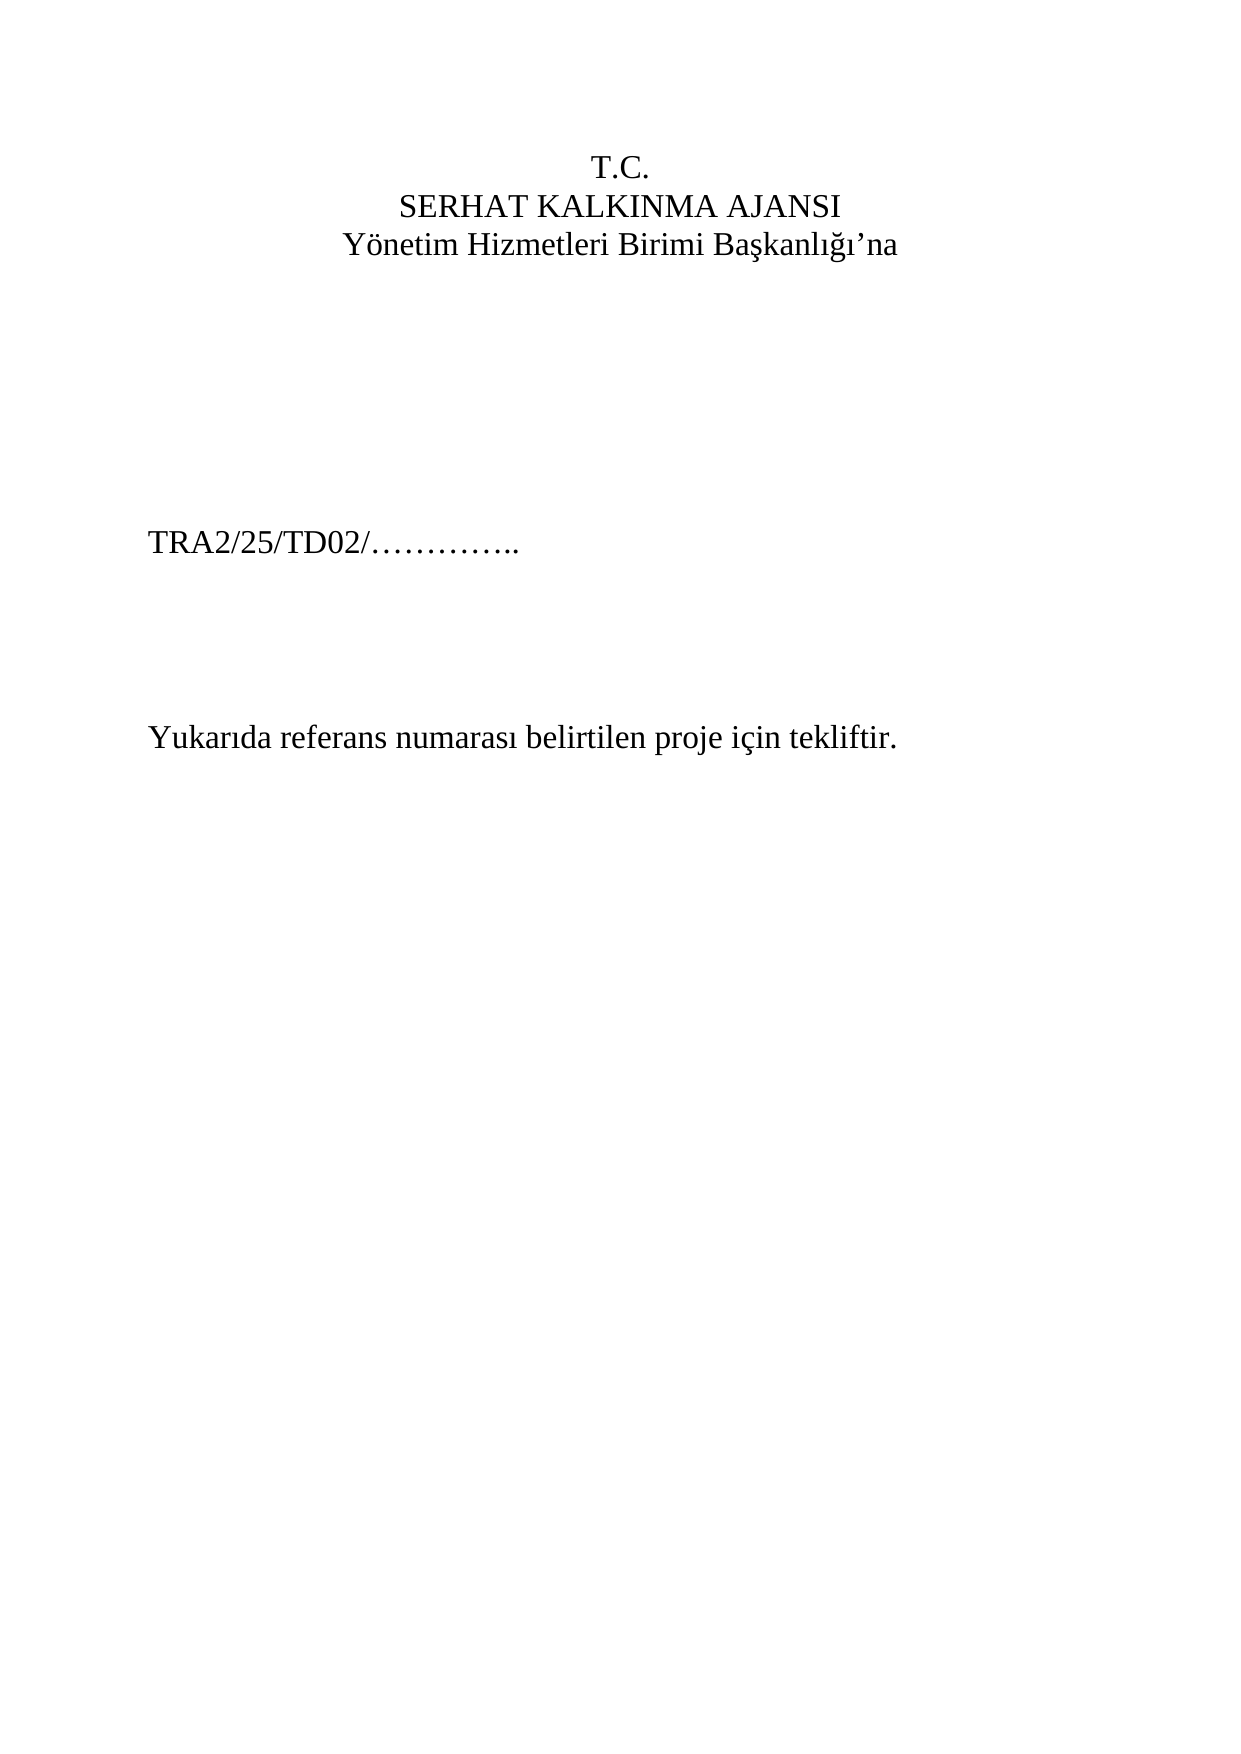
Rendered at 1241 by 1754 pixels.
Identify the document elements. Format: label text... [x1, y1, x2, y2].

text TRA2/25/TD02/………….. [148, 522, 1093, 561]
text Yönetim Hizmetleri Birimi Başkanlığı’na [148, 224, 1093, 263]
text SERHAT KALKINMA AJANSI [148, 186, 1093, 224]
text Yukarıda referans numarası belirtilen proje için tekliftir. [148, 717, 1093, 755]
text T.C. [148, 148, 1093, 186]
